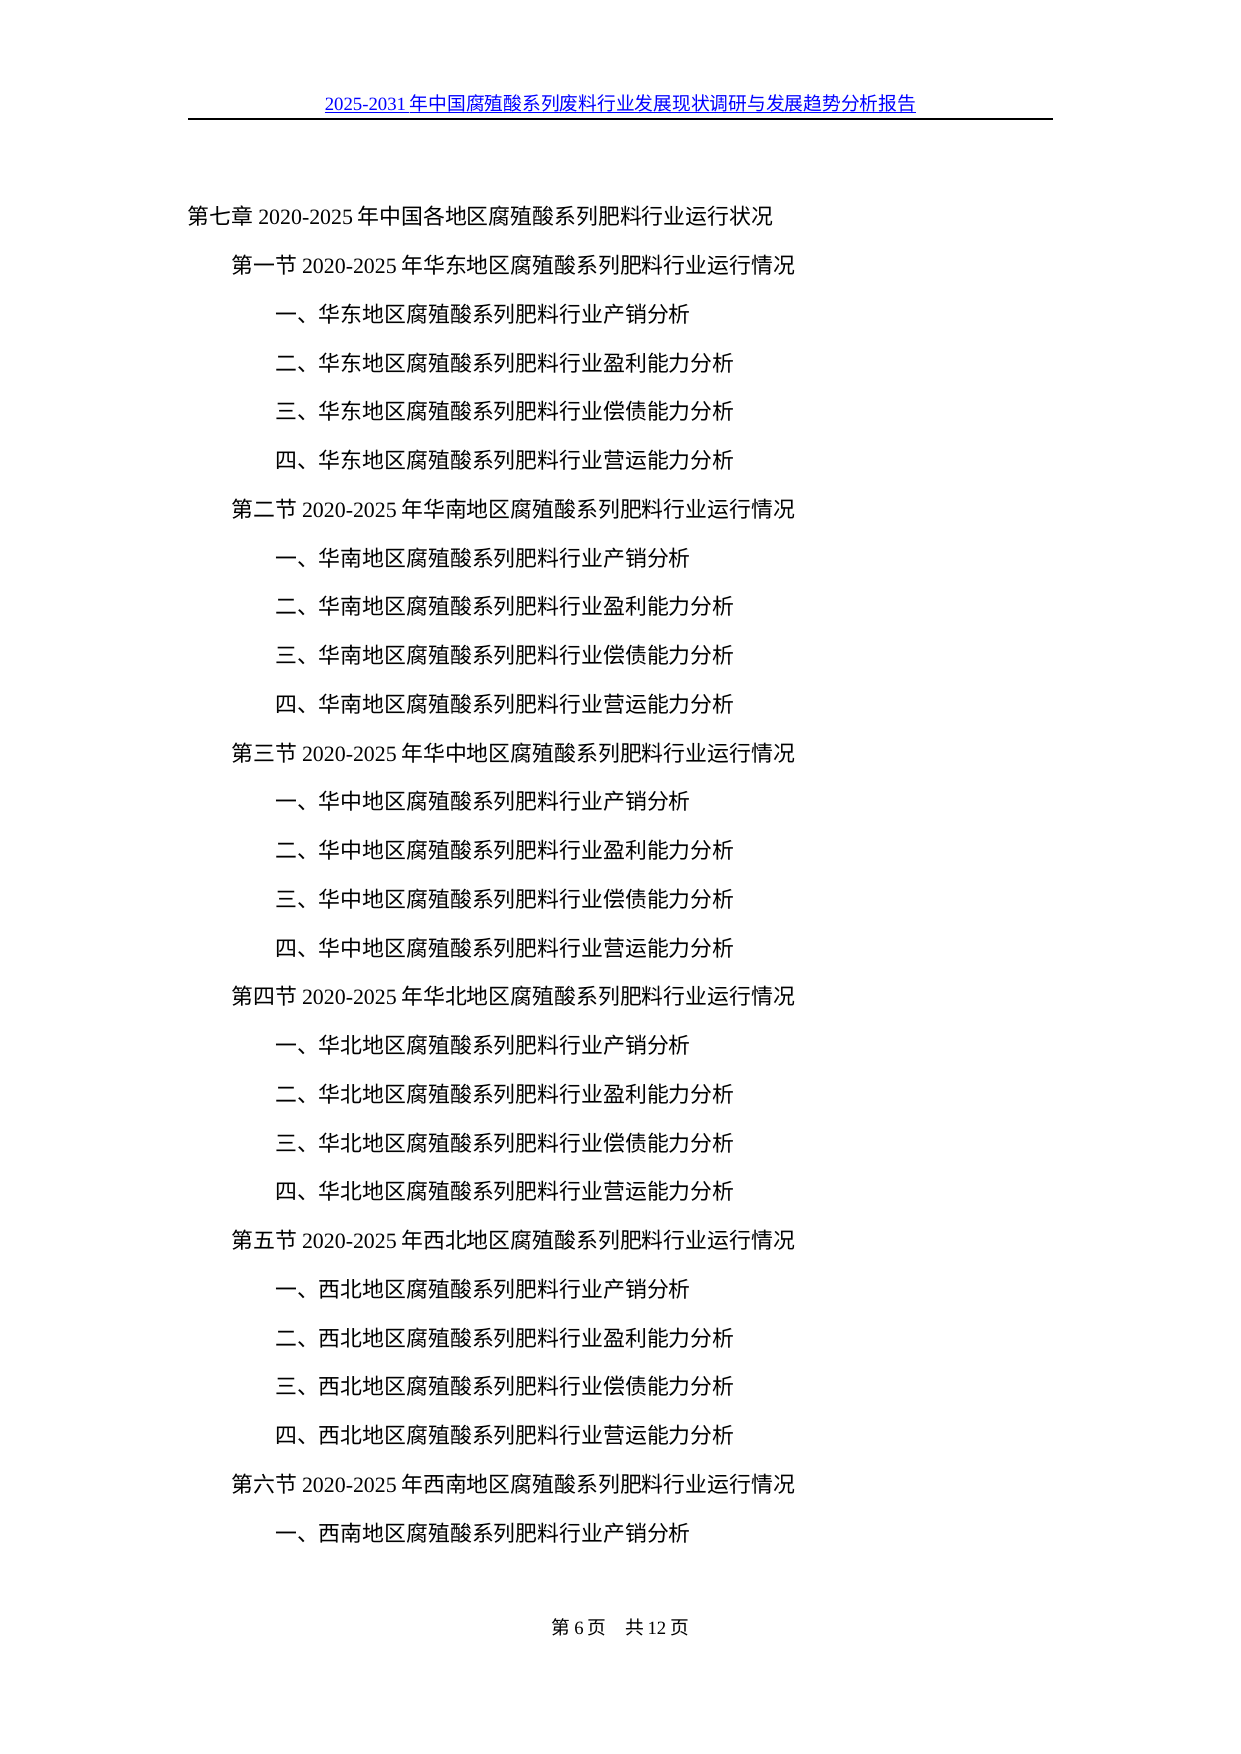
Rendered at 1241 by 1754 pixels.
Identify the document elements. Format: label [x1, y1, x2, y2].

text [187, 150, 1053, 1548]
